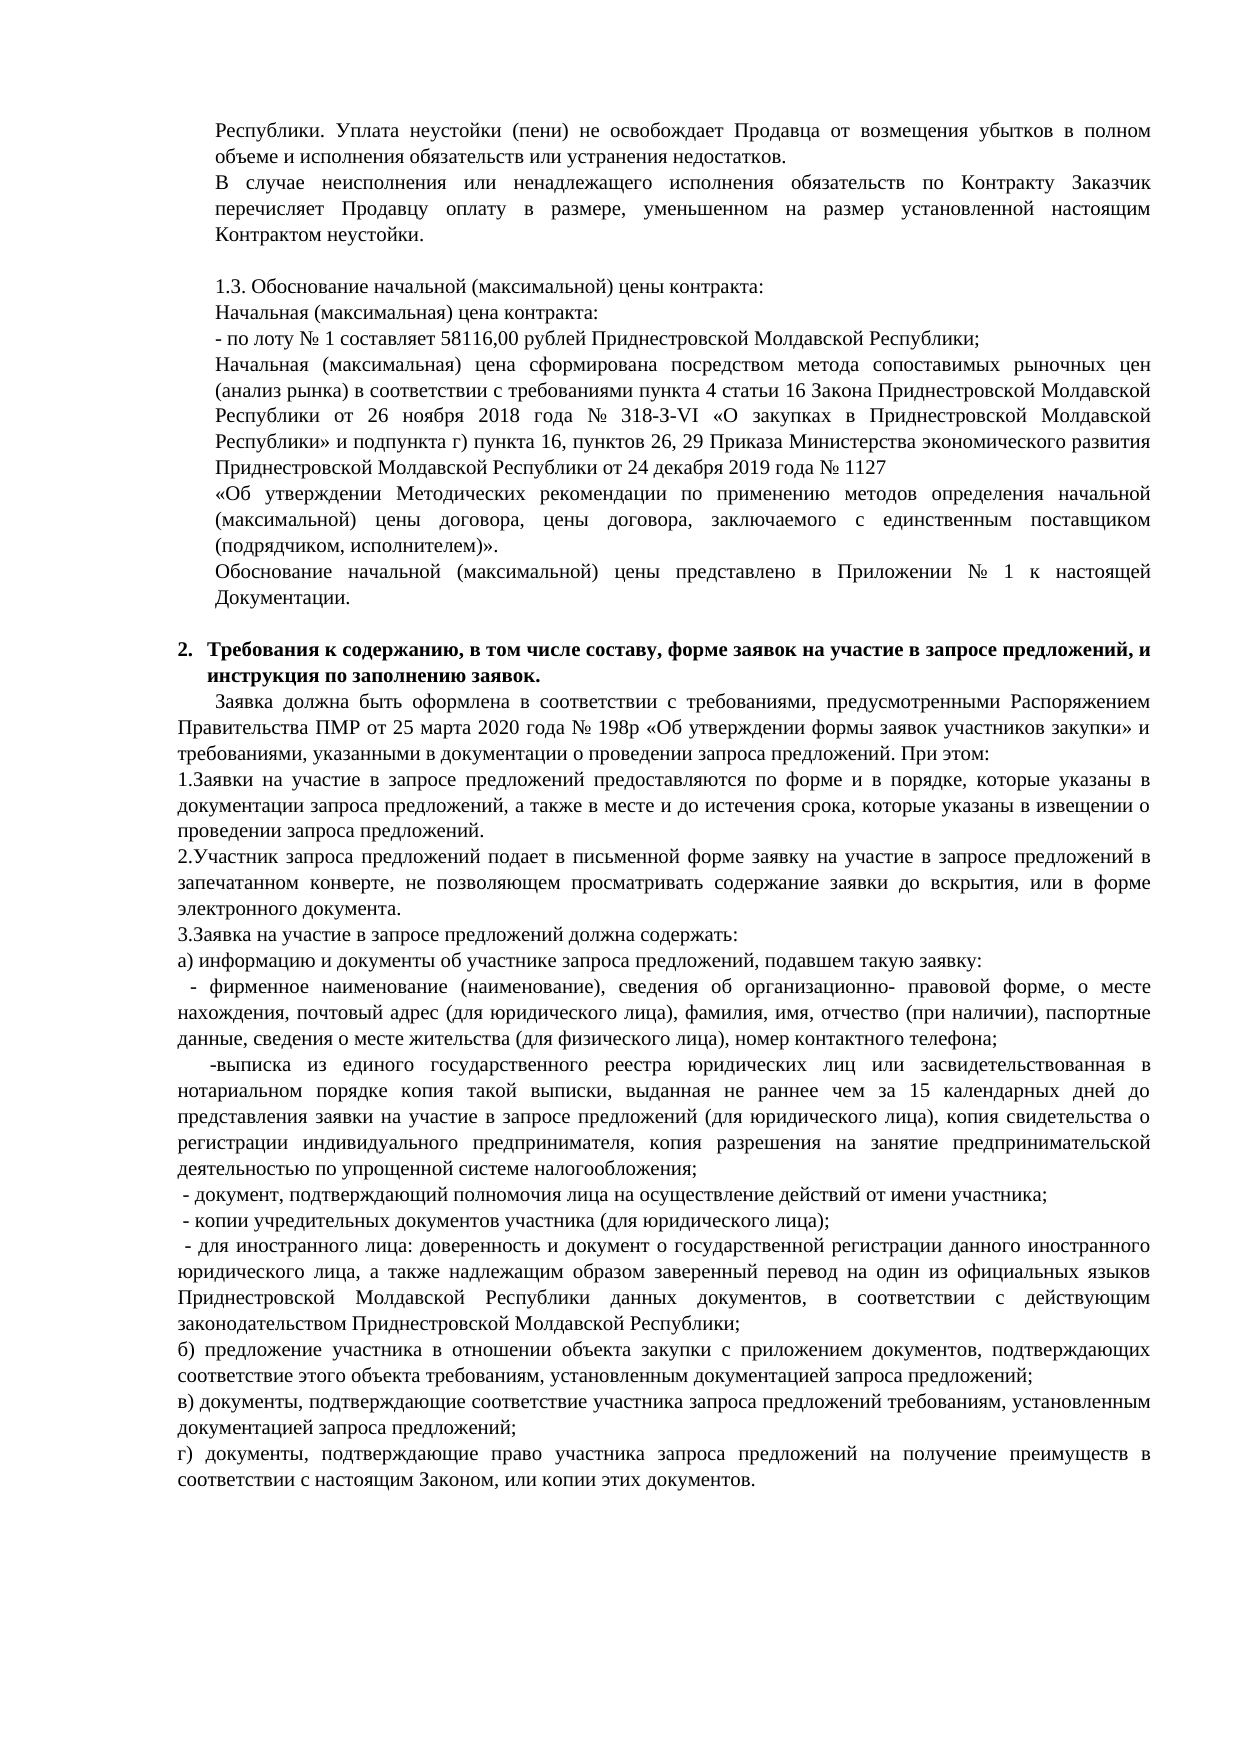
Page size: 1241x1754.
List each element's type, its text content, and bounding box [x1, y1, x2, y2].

text «Об утверждении Методических рекомендации по применению методов определения начальной (максимальной) цены договора, цены договора, заключаемого с единственным поставщиком (подрядчиком, исполнителем)». [215, 481, 1152, 557]
text г) документы, подтверждающие право участника запроса предложений на получение преимуществ в соответствии с настоящим Законом, или копии этих документов. [177, 1441, 1152, 1491]
text - для иностранного лица: доверенность и документ о государственной регистрации данного иностранного юридического лица, а также надлежащим образом заверенный перевод на один из официальных языков Приднестровской Молдавской Республики данных документов, в соответствии с действующим законодательством Приднестровской Молдавской Республики; [177, 1233, 1152, 1335]
text Начальная (максимальная) цена контракта: [215, 300, 1152, 324]
text а) информацию и документы об участнике запроса предложений, подавшем такую заявку: [177, 948, 1152, 972]
text - документ, подтверждающий полномочия лица на осуществление действий от имени участника; [177, 1182, 1152, 1206]
text 1.Заявки на участие в запросе предложений предоставляются по форме и в порядке, которые указаны в документации запроса предложений, а также в месте и до истечения срока, которые указаны в извещении о проведении запроса предложений. [177, 767, 1152, 842]
text -выписка из единого государственного реестра юридических лиц или засвидетельствованная в нотариальном порядке копия такой выписки, выданная не раннее чем за 15 календарных дней до представления заявки на участие в запросе предложений (для юридического лица), копия свидетельства о регистрации индивидуального предпринимателя, копия разрешения на занятие предпринимательской деятельностью по упрощенной системе налогообложения; [177, 1052, 1152, 1180]
text 3.Заявка на участие в запросе предложений должна содержать: [177, 922, 1152, 946]
text В случае неисполнения или ненадлежащего исполнения обязательств по Контракту Заказчик перечисляет Продавцу оплату в размере, уменьшенном на размер установленной настоящим Контрактом неустойки. [215, 170, 1152, 246]
text Начальная (максимальная) цена сформирована посредством метода сопоставимых рыночных цен (анализ рынка) в соответствии с требованиями пункта 4 статьи 16 Закона Приднестровской Молдавской Республики от 26 ноября 2018 года № 318-З-VI «О закупках в Приднестровской Молдавской Республики» и подпункта г) пункта 16, пунктов 26, 29 Приказа Министерства экономического развития Приднестровской Молдавской Республики от 24 декабря 2019 года № 1127 [215, 352, 1152, 479]
text Обоснование начальной (максимальной) цены представлено в Приложении № 1 к настоящей Документации. [215, 559, 1152, 609]
text 2.Участник запроса предложений подает в письменной форме заявку на участие в запросе предложений в запечатанном конверте, не позволяющем просматривать содержание заявки до вскрытия, или в форме электронного документа. [177, 844, 1152, 920]
list Требования к содержанию, в том числе составу, форме заявок на участие в запросе предложений, и инструкция по заполнению заявок. [177, 637, 1152, 687]
text Заявка должна быть оформлена в соответствии с требованиями, предусмотренными Распоряжением Правительства ПМР от 25 марта 2020 года № 198р «Об утверждении формы заявок участников закупки» и требованиями, указанными в документации о проведении запроса предложений. При этом: [177, 689, 1152, 765]
text - копии учредительных документов участника (для юридического лица); [177, 1207, 1152, 1232]
text в) документы, подтверждающие соответствие участника запроса предложений требованиям, установленным документацией запроса предложений; [177, 1389, 1152, 1439]
text - по лоту № 1 составляет 58116,00 рублей Приднестровской Молдавской Республики; [215, 326, 1152, 350]
text - фирменное наименование (наименование), сведения об организационно- правовой форме, о месте нахождения, почтовый адрес (для юридического лица), фамилия, имя, отчество (при наличии), паспортные данные, сведения о месте жительства (для физического лица), номер контактного телефона; [177, 974, 1152, 1050]
text б) предложение участника в отношении объекта закупки с приложением документов, подтверждающих соответствие этого объекта требованиям, установленным документацией запроса предложений; [177, 1337, 1152, 1387]
text 1.3. Обоснование начальной (максимальной) цены контракта: [215, 274, 1152, 298]
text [215, 118, 1152, 168]
